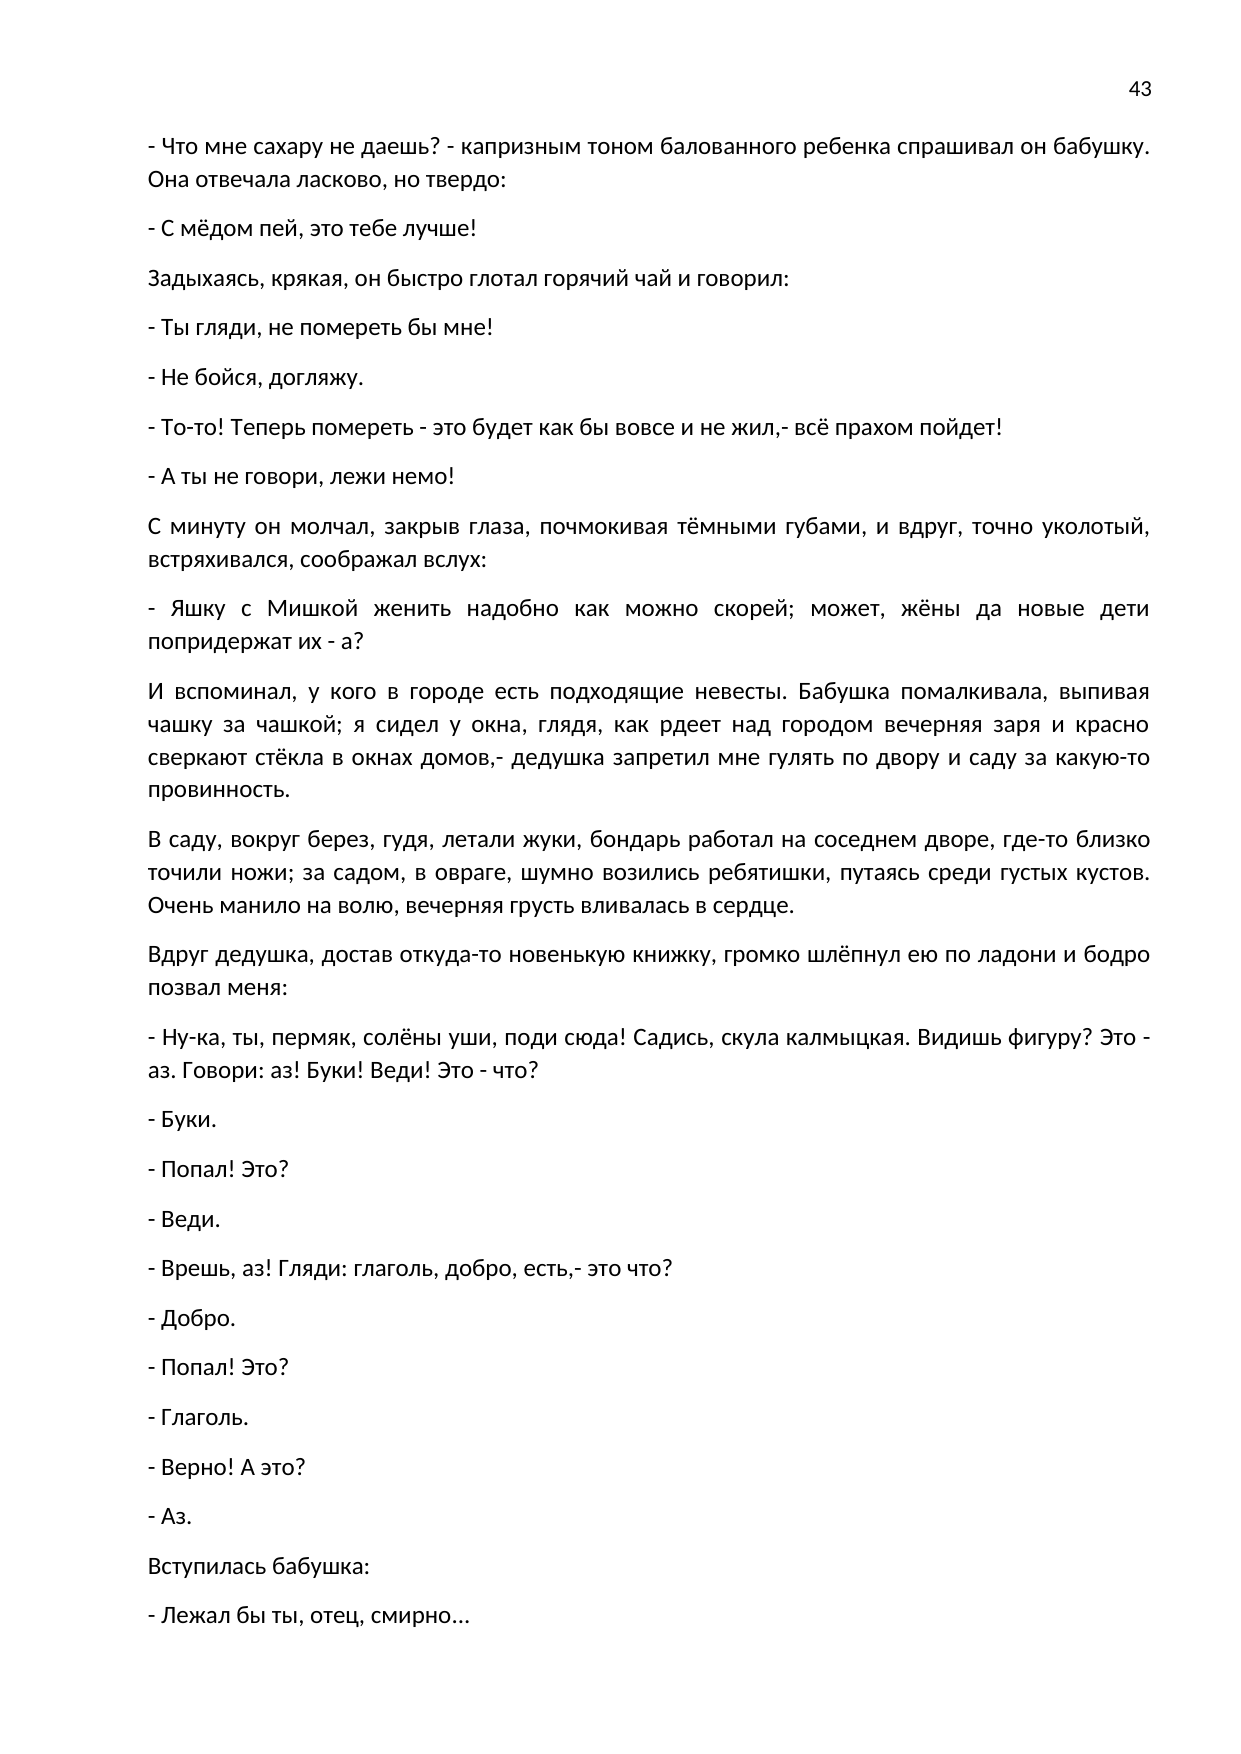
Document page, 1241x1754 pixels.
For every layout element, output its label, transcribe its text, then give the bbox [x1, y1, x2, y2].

text - Глаголь. [148, 1401, 1152, 1432]
text - Попал! Это? [148, 1351, 1152, 1382]
text - Что мне сахару не даешь? - капризным тоном балованного ребенка спрашивал он бабушку. Она отвечала ласково, но твердо: [148, 130, 1152, 193]
text - Лежал бы ты, отец, смирно... [148, 1599, 1152, 1630]
text Вступилась бабушка: [148, 1550, 1152, 1580]
text Задыхаясь, крякая, он быстро глотал горячий чай и говорил: [148, 262, 1152, 292]
text - Буки. [148, 1103, 1152, 1134]
text В саду, вокруг берез, гудя, летали жуки, бондарь работал на соседнем дворе, где-то близко точили ножи; за садом, в овраге, шумно возились ребятишки, путаясь среди густых кустов. Очень манило на волю, вечерняя грусть вливалась в сердце. [148, 823, 1152, 919]
text - Ты гляди, не помереть бы мне! [148, 311, 1152, 342]
text - А ты не говори, лежи немо! [148, 460, 1152, 491]
text С минуту он молчал, закрыв глаза, почмокивая тёмными губами, и вдруг, точно уколотый, встряхивался, соображал вслух: [148, 510, 1152, 573]
text - То-то! Теперь помереть - это будет как бы вовсе и не жил,- всё прахом пойдет! [148, 411, 1152, 441]
text - Аз. [148, 1500, 1152, 1531]
text - Ну-ка, ты, пермяк, солёны уши, поди сюда! Садись, скула калмыцкая. Видишь фигуру? Это - аз. Говори: аз! Буки! Веди! Это - что? [148, 1021, 1152, 1084]
text - Веди. [148, 1203, 1152, 1233]
text - Попал! Это? [148, 1153, 1152, 1184]
text - Добро. [148, 1302, 1152, 1332]
text - С мёдом пей, это тебе лучше! [148, 212, 1152, 243]
text - Яшку с Мишкой женить надобно как можно скорей; может, жёны да новые дети попридержат их - а? [148, 592, 1152, 656]
text - Верно! А это? [148, 1451, 1152, 1481]
text - Не бойся, догляжу. [148, 361, 1152, 392]
text - Врешь, аз! Гляди: глаголь, добро, есть,- это что? [148, 1252, 1152, 1283]
text Вдруг дедушка, достав откуда-то новенькую книжку, громко шлёпнул ею по ладони и бодро позвал меня: [148, 938, 1152, 1002]
text И вспоминал, у кого в городе есть подходящие невесты. Бабушка помалкивала, выпивая чашку за чашкой; я сидел у окна, глядя, как рдеет над городом вечерняя заря и красно сверкают стёкла в окнах домов,- дедушка запретил мне гулять по двору и саду за какую-то провинность. [148, 675, 1152, 804]
